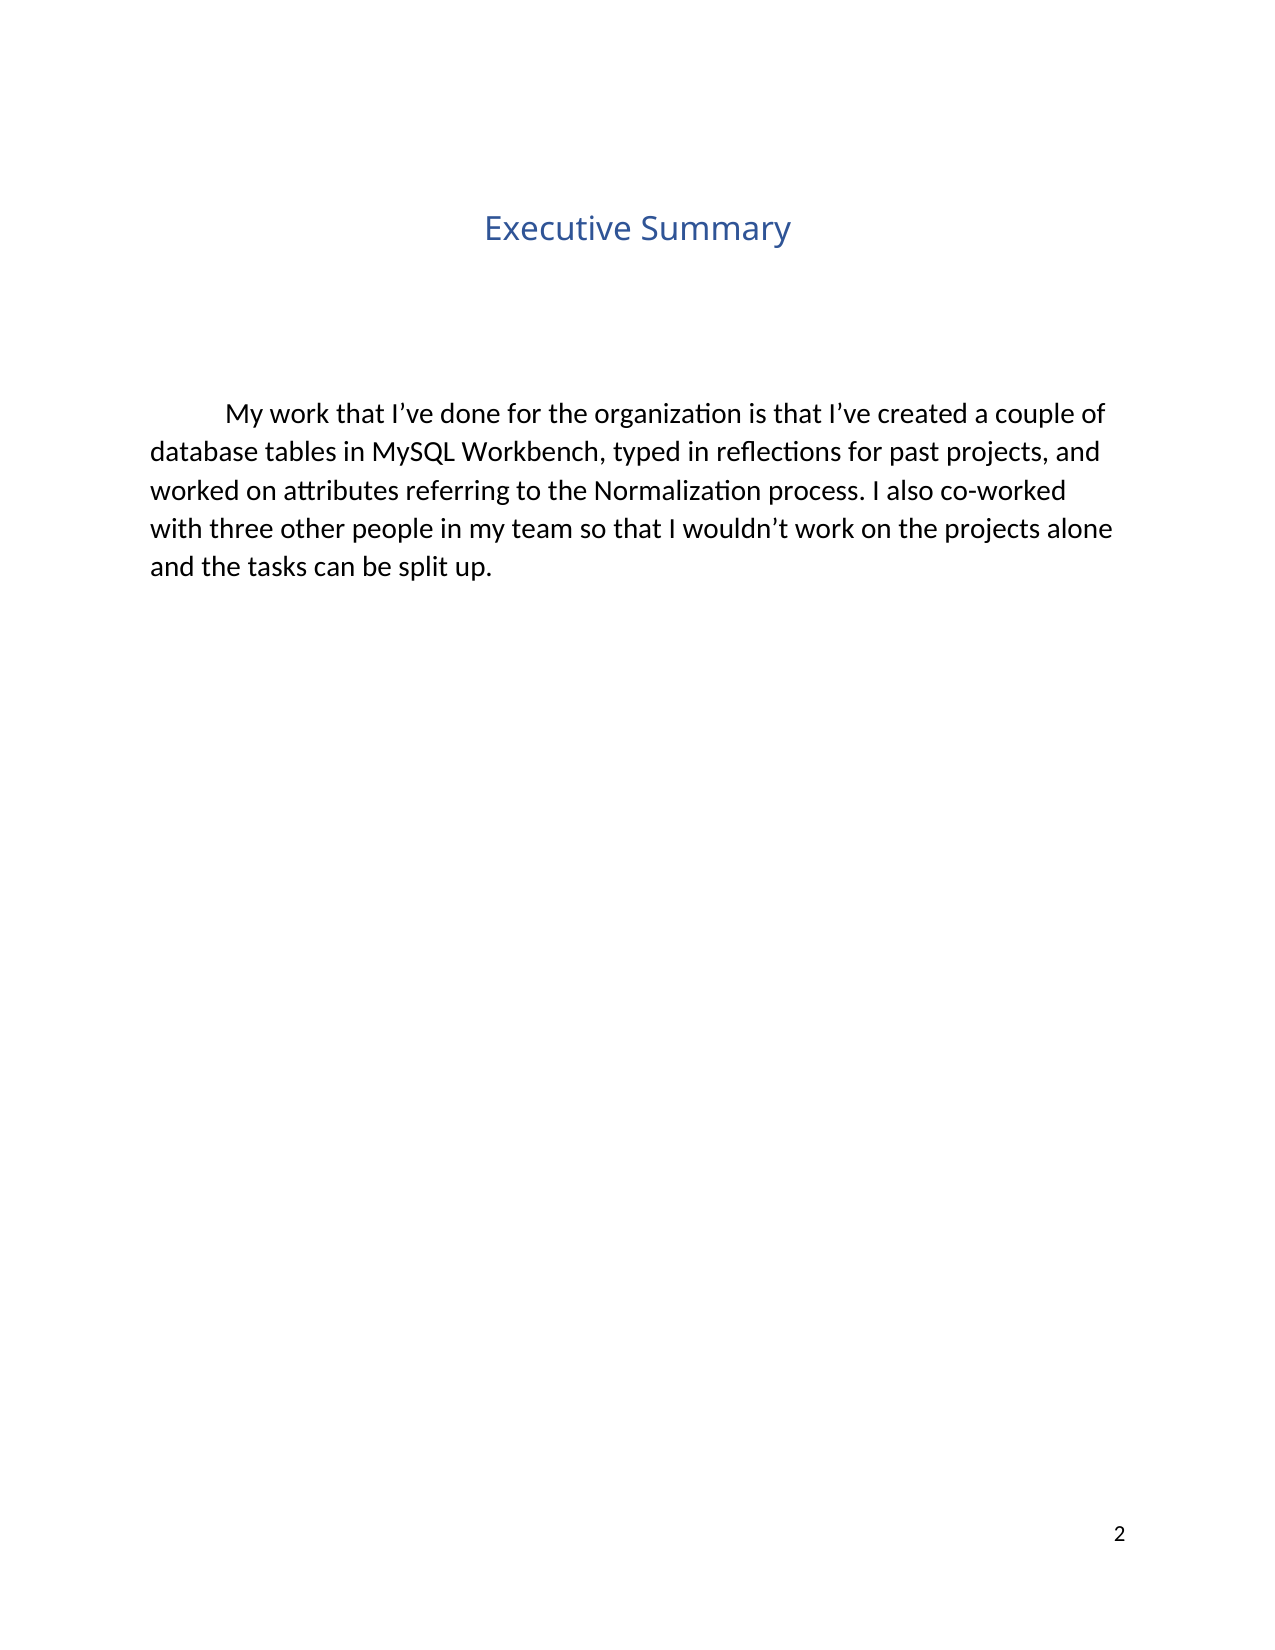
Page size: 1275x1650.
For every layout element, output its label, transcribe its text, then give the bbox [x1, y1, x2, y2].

text My work that I’ve done for the organization is that I’ve created a couple of database tables in MySQL Workbench, typed in reflections for past projects, and worked on attributes referring to the Normalization process. I also co-worked with three other people in my team so that I wouldn’t work on the projects alone and the tasks can be split up. [150, 395, 1125, 584]
subtitle Executive Summary [150, 205, 1125, 251]
